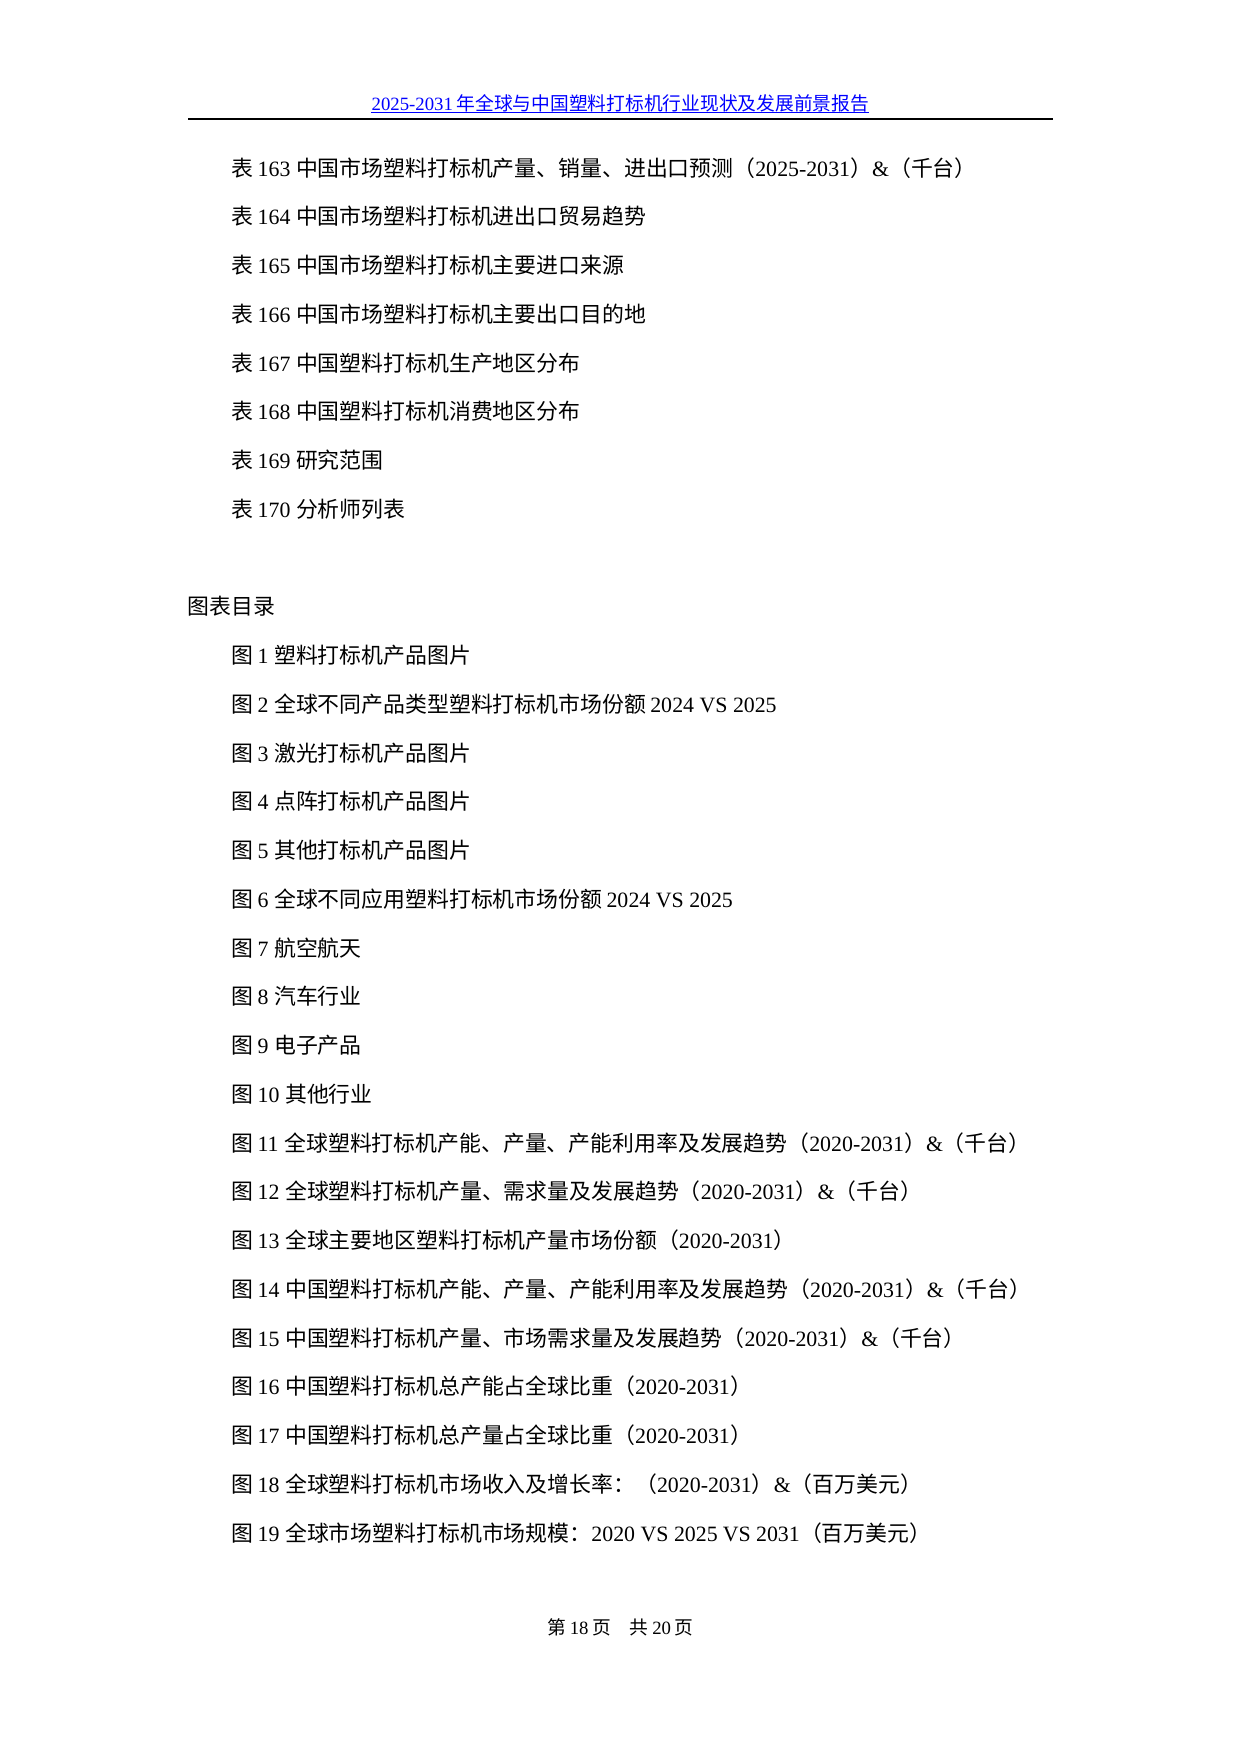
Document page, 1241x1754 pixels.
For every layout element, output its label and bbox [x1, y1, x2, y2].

text [187, 150, 1053, 1548]
